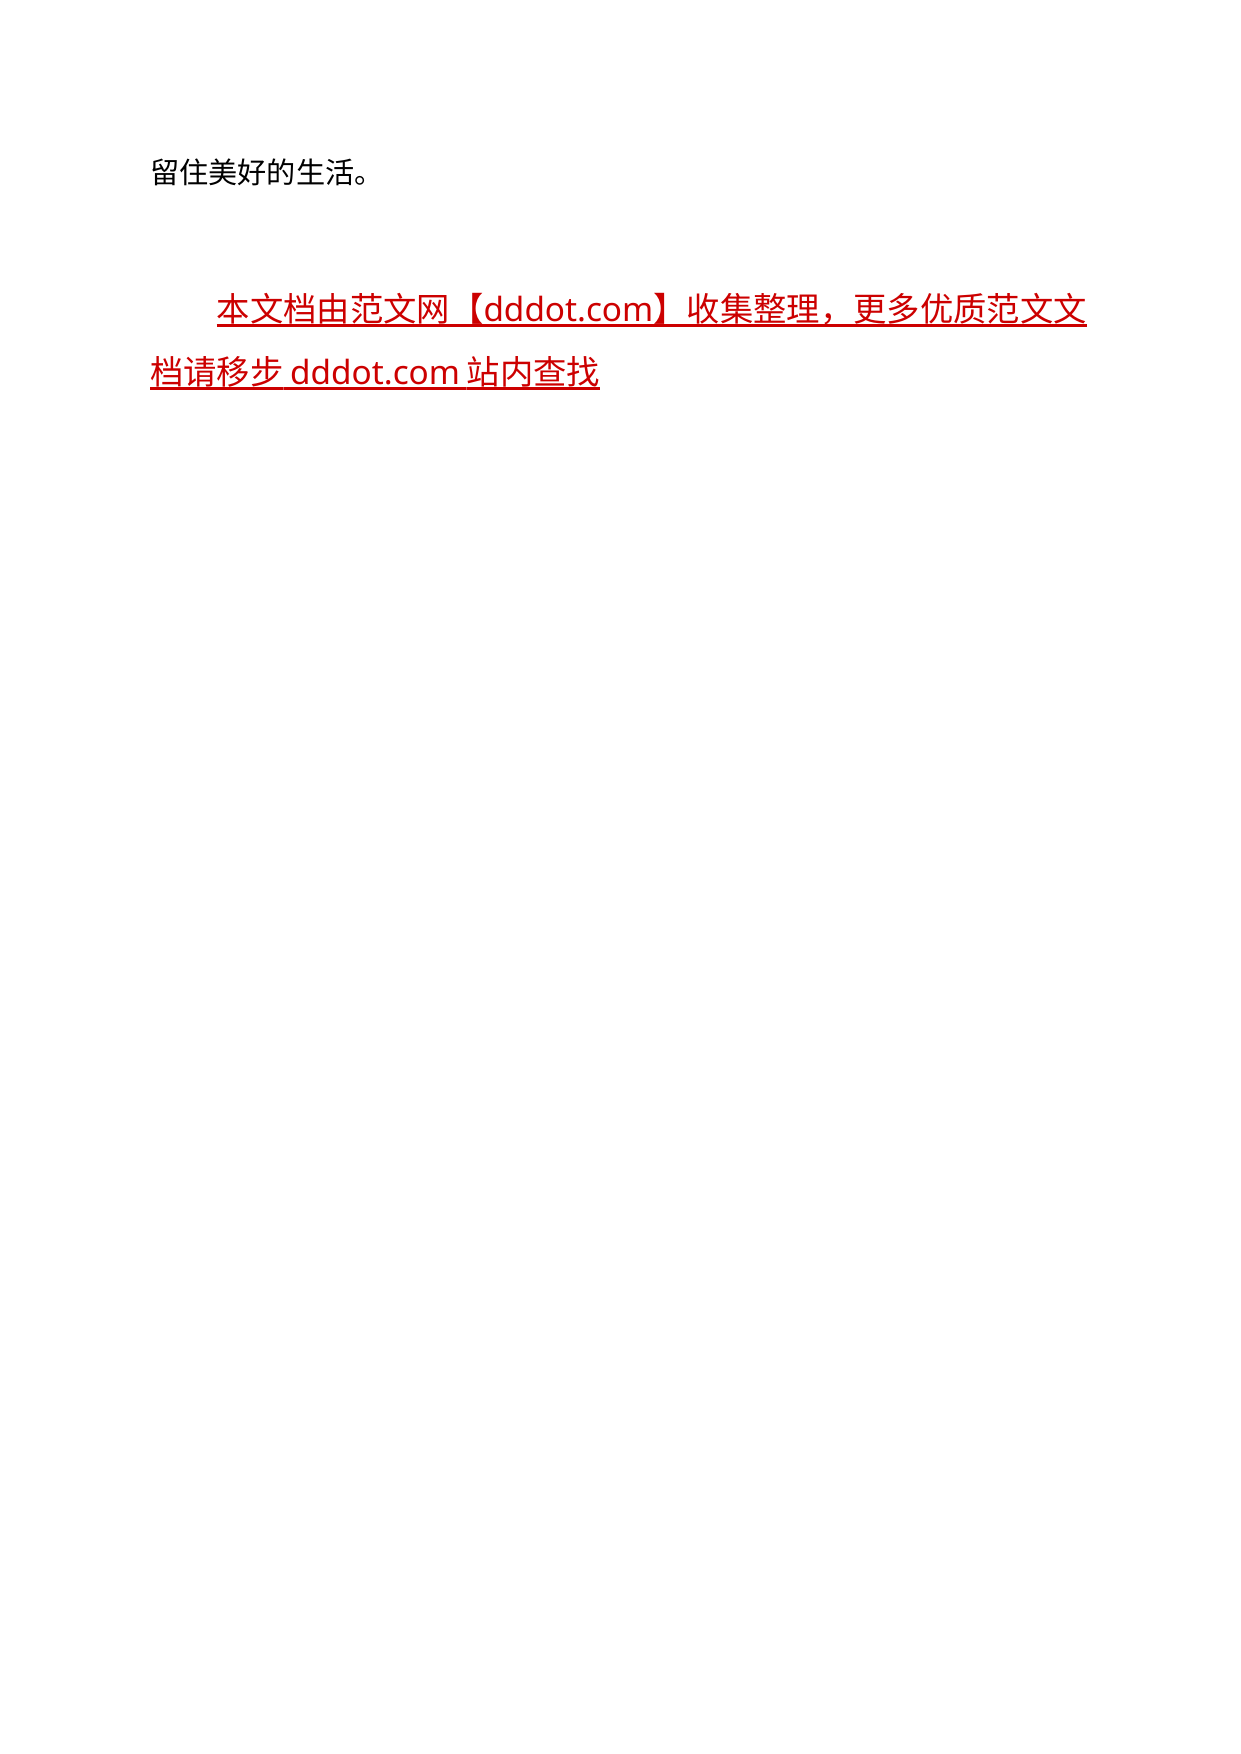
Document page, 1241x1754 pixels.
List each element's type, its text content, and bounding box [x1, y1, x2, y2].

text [150, 150, 1090, 192]
text 本文档由范文网【dddot.com】收集整理，更多优质范文文档请移步dddot.com站内查找 [150, 283, 1090, 394]
